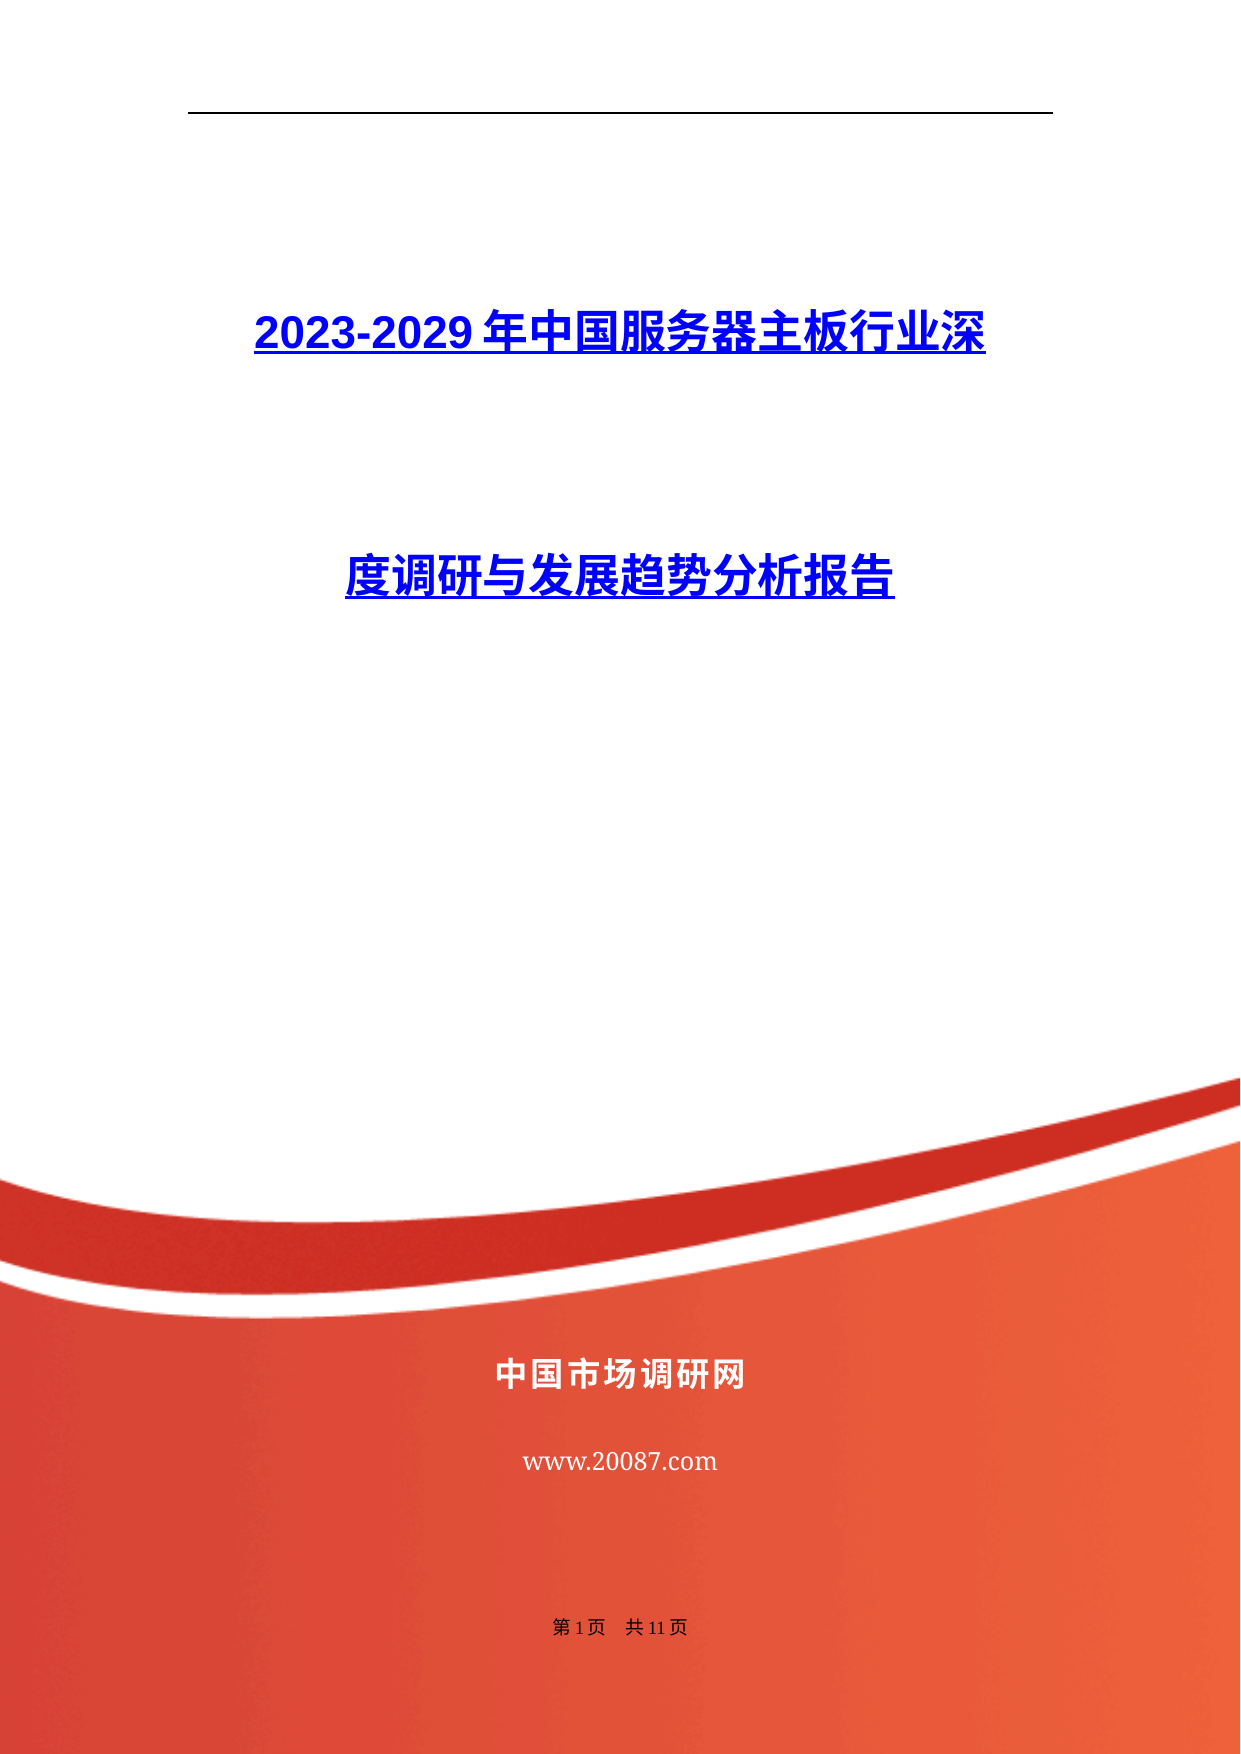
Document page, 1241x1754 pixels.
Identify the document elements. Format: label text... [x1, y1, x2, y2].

table_header 2023-2029年中国服务器主板行业深度调研与发展趋势分析报告 [188, 207, 1053, 773]
text www.20087.com [187, 1428, 1053, 1493]
subtitle 中国市场调研网 [187, 1339, 1053, 1404]
picture [0, 1006, 1241, 1754]
